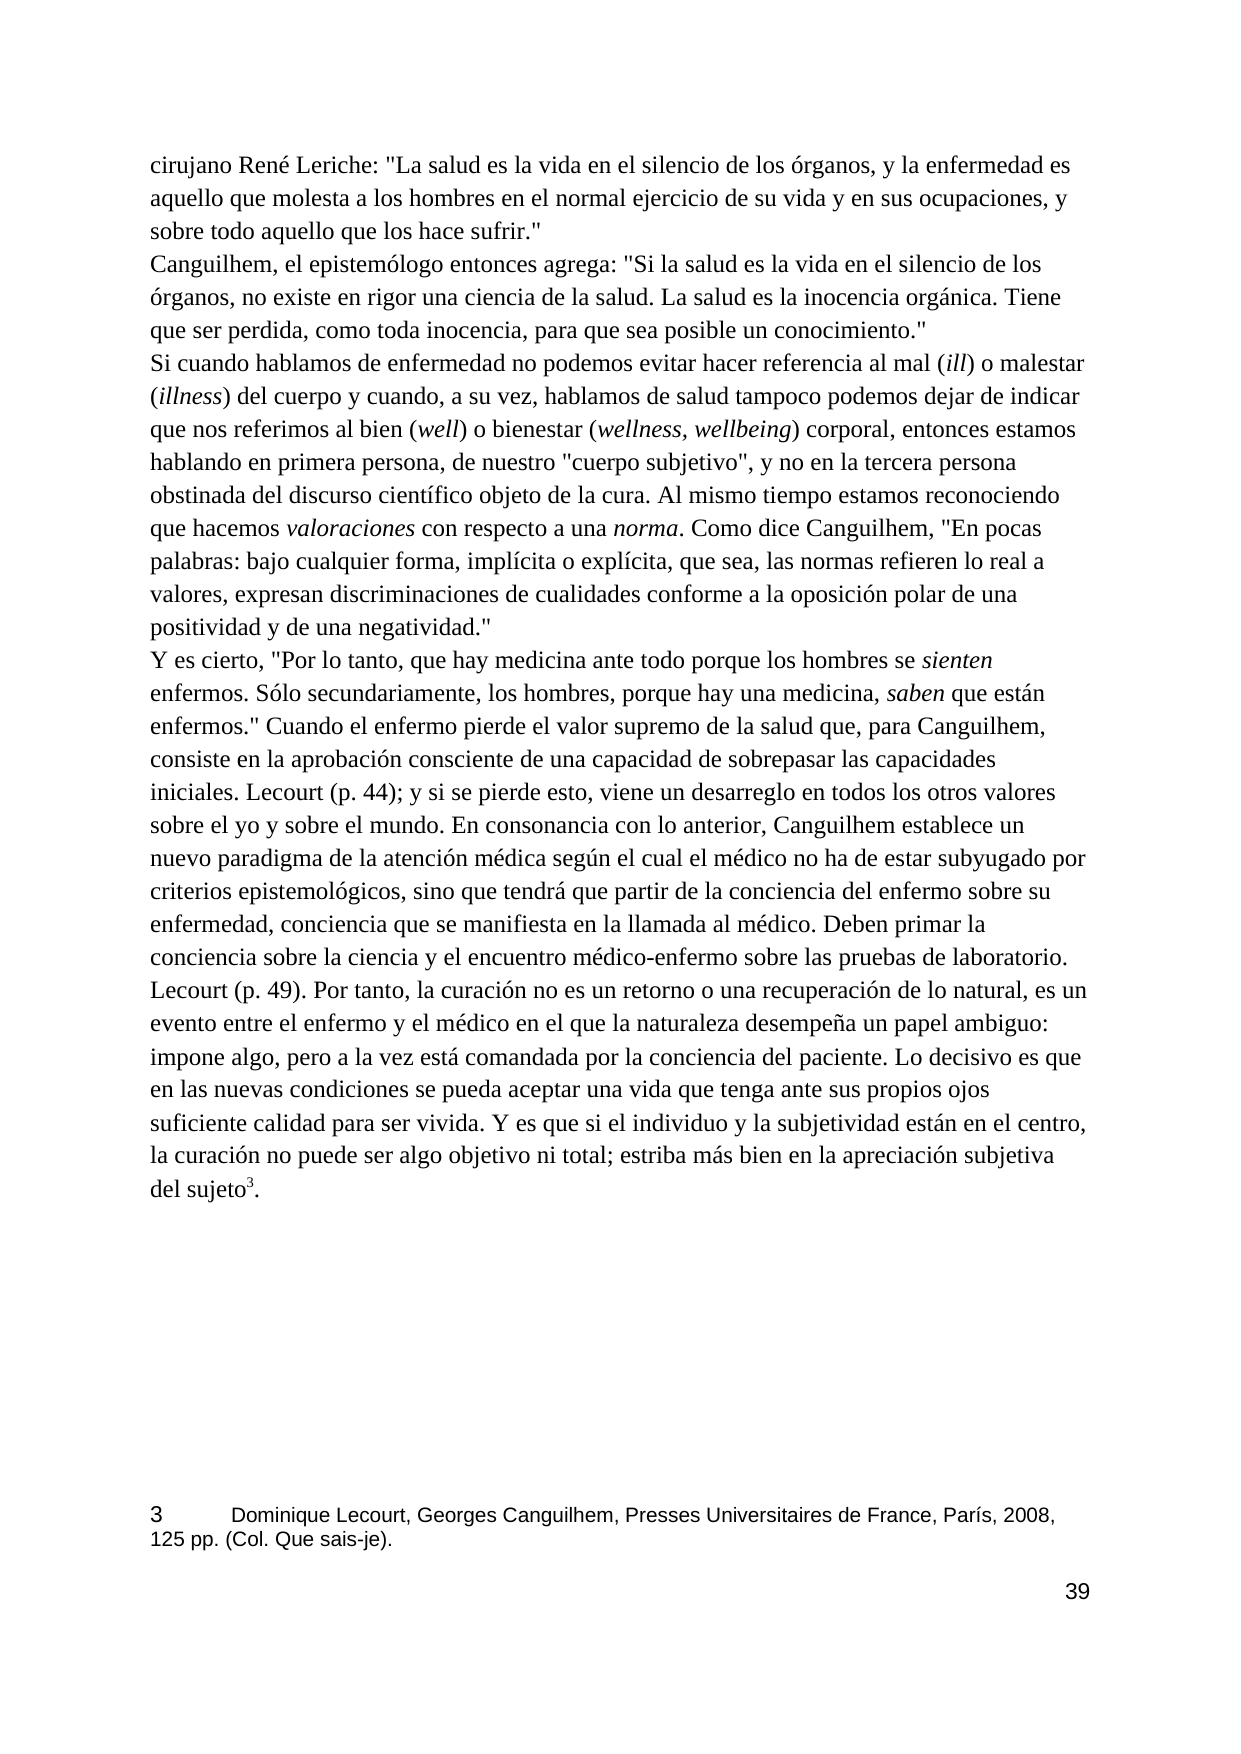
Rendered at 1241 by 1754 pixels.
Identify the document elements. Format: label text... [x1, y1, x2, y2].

text Canguilhem, el epistemólogo entonces agrega: "Si la salud es la vida en el silencio de los órganos, no existe en rigor una ciencia de la salud. La salud es la inocencia orgánica. Tiene que ser perdida, como toda inocencia, para que sea posible un conocimiento." [150, 249, 1090, 344]
text Y es cierto, "Por lo tanto, que hay medicina ante todo porque los hombres se sienten enfermos. Sólo secundariamente, los hombres, porque hay una medicina, saben que están enfermos." Cuando el enfermo pierde el valor supremo de la salud que, para Canguilhem, consiste en la aprobación consciente de una capacidad de sobrepasar las capacidades iniciales. Lecourt (p. 44); y si se pierde esto, viene un desarreglo en todos los otros valores sobre el yo y sobre el mundo. En consonancia con lo anterior, Canguilhem establece un nuevo paradigma de la atención médica según el cual el médico no ha de estar subyugado por criterios epistemológicos, sino que tendrá que partir de la conciencia del enfermo sobre su enfermedad, conciencia que se manifiesta en la llamada al médico. Deben primar la conciencia sobre la ciencia y el encuentro médico-enfermo sobre las pruebas de laboratorio. Lecourt (p. 49). Por tanto, la curación no es un retorno o una recuperación de lo natural, es un evento entre el enfermo y el médico en el que la naturaleza desempeña un papel ambiguo: impone algo, pero a la vez está comandada por la conciencia del paciente. Lo decisivo es que en las nuevas condiciones se pueda aceptar una vida que tenga ante sus propios ojos suficiente calidad para ser vivida. Y es que si el individuo y la subjetividad están en el centro, la curación no puede ser algo objetivo ni total; estriba más bien en la apreciación subjetiva del sujeto. [150, 645, 1090, 1202]
text Si cuando hablamos de enfermedad no podemos evitar hacer referencia al mal (ill) o malestar (illness) del cuerpo y cuando, a su vez, hablamos de salud tampoco podemos dejar de indicar que nos referimos al bien (well) o bienestar (wellness, wellbeing) corporal, entonces estamos hablando en primera persona, de nuestro "cuerpo subjetivo", y no en la tercera persona obstinada del discurso científico objeto de la cura. Al mismo tiempo estamos reconociendo que hacemos valoraciones con respecto a una norma. Como dice Canguilhem, "En pocas palabras: bajo cualquier forma, implícita o explícita, que sea, las normas refieren lo real a valores, expresan discriminaciones de cualidades conforme a la oposición polar de una positividad y de una negatividad." [150, 348, 1090, 641]
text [150, 150, 1090, 245]
